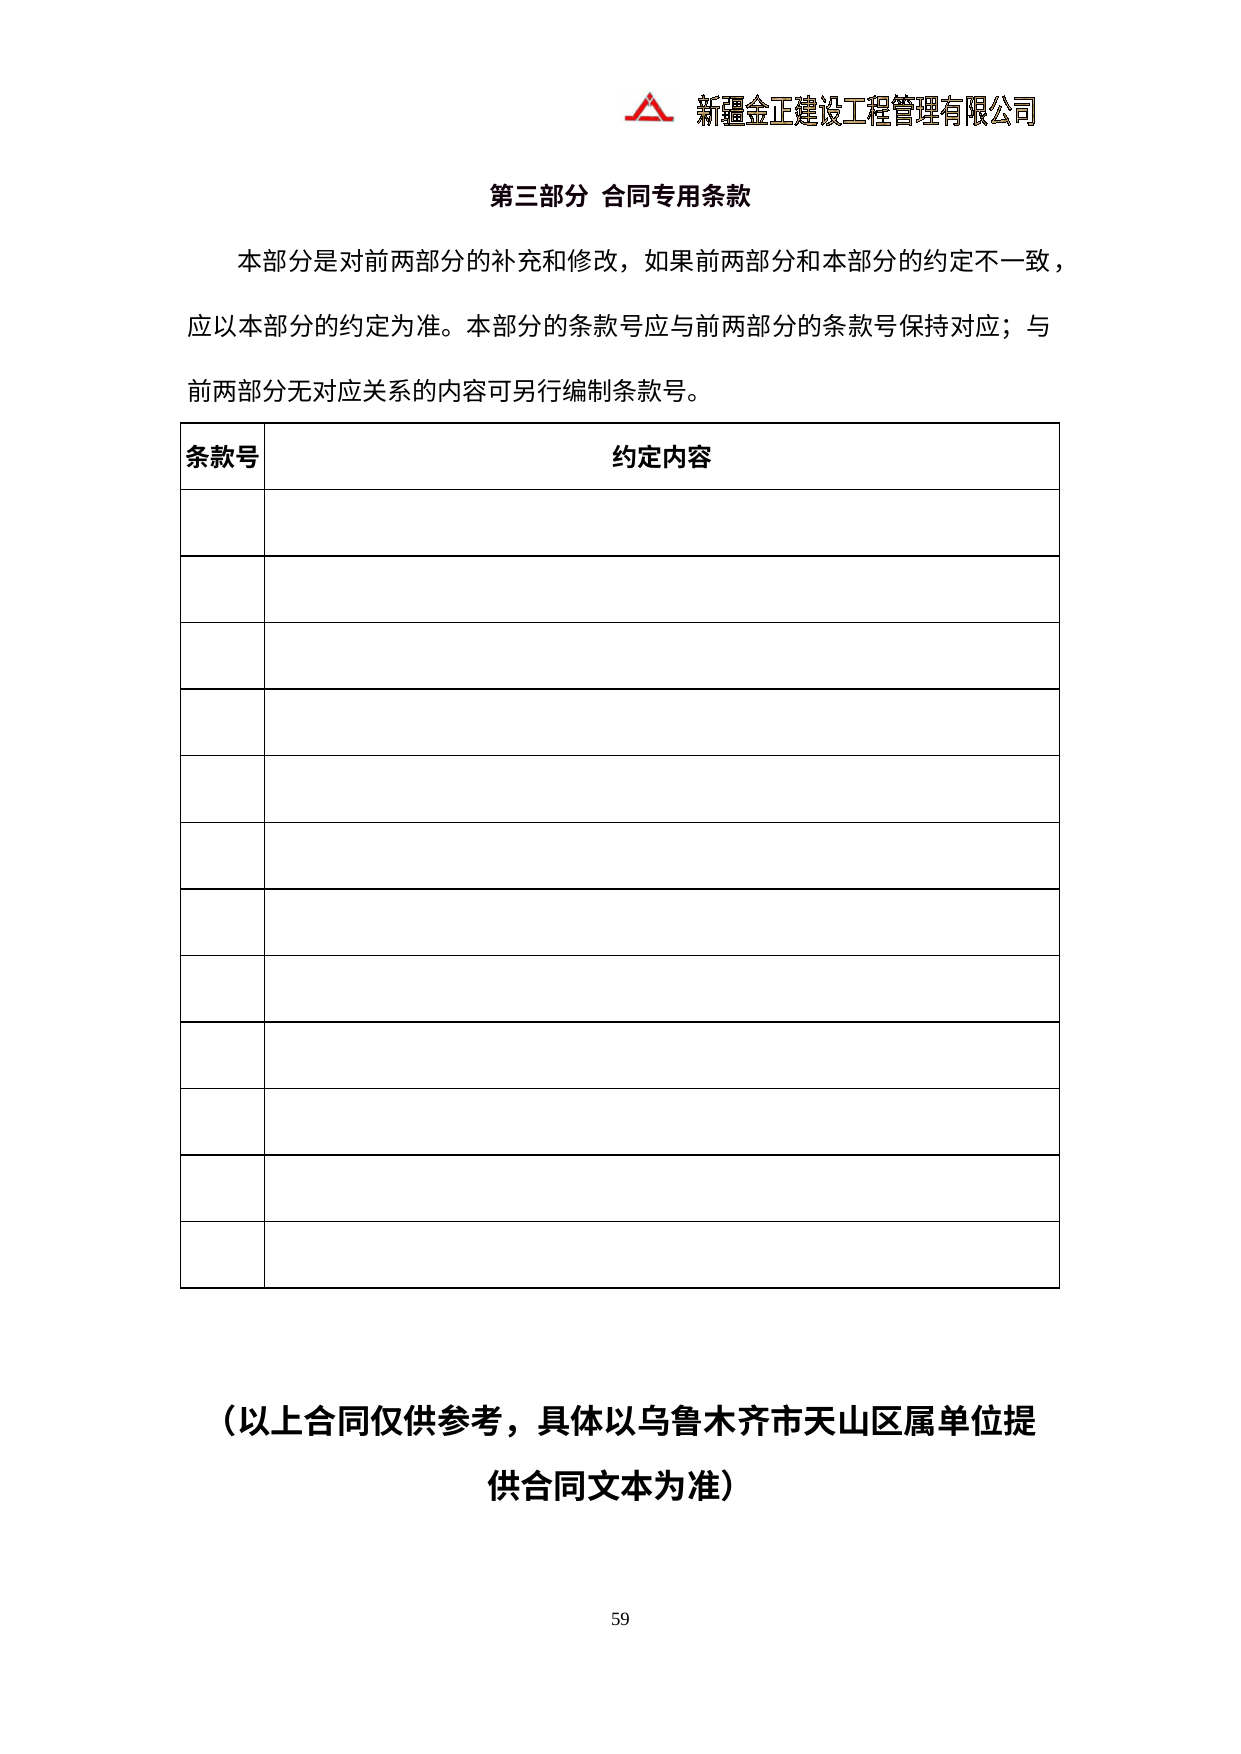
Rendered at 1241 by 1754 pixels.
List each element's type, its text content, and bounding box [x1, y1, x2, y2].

picture [698, 104, 709, 125]
table_cell [181, 956, 264, 1021]
picture [897, 109, 910, 115]
table_cell [181, 890, 264, 954]
picture [894, 104, 913, 109]
table_header 约定内容 [265, 424, 1059, 488]
picture [802, 96, 816, 121]
table_cell [265, 1089, 1059, 1154]
picture [942, 95, 962, 102]
picture [897, 118, 911, 125]
picture [975, 97, 985, 125]
picture [1017, 109, 1027, 122]
table_cell [181, 1222, 264, 1287]
table_cell [265, 623, 1059, 688]
table_cell [265, 1156, 1059, 1221]
picture [878, 97, 888, 107]
table_cell [181, 756, 264, 821]
table_cell [181, 490, 264, 555]
picture [844, 99, 865, 123]
picture [924, 97, 938, 124]
picture [801, 120, 816, 125]
table_cell [265, 756, 1059, 821]
picture [771, 98, 792, 124]
picture [1003, 97, 1012, 109]
table_cell [265, 956, 1059, 1021]
picture [828, 109, 840, 114]
picture [747, 96, 768, 107]
table_cell [181, 623, 264, 688]
picture [991, 96, 998, 110]
table_header 条款号 [181, 424, 264, 488]
text 第三部分 合同专用条款 [187, 162, 1053, 227]
table_cell [265, 890, 1059, 954]
picture [827, 115, 840, 125]
table_cell [265, 557, 1059, 622]
picture [722, 104, 729, 111]
picture [942, 102, 959, 125]
table_cell [265, 823, 1059, 888]
picture [620, 89, 678, 125]
picture [732, 113, 742, 121]
picture [917, 98, 924, 122]
text 本部分是对前两部分的补充和修改，如果前两部分和本部分的约定不一致，应以本部分的约定为准。本部分的条款号应与前两部分的条款号保持对应；与前两部分无对应关系的内容可另行编制条款号。 [187, 227, 1053, 422]
picture [820, 106, 827, 124]
table_cell [181, 1089, 264, 1154]
picture [992, 106, 1011, 125]
table_cell [181, 1156, 264, 1221]
table_cell [265, 1222, 1059, 1287]
table_cell [181, 690, 264, 755]
table_cell [265, 490, 1059, 555]
table_cell [265, 690, 1059, 755]
table_cell [181, 823, 264, 888]
text （以上合同仅供参考，具体以乌鲁木齐市天山区属单位提供合同文本为准） [187, 1386, 1053, 1516]
picture [747, 106, 767, 124]
picture [794, 116, 800, 124]
picture [868, 96, 877, 125]
picture [1015, 98, 1034, 125]
table_cell [181, 1023, 264, 1088]
picture [733, 100, 742, 108]
picture [711, 107, 719, 125]
table_cell [265, 1023, 1059, 1088]
table_cell [181, 557, 264, 622]
